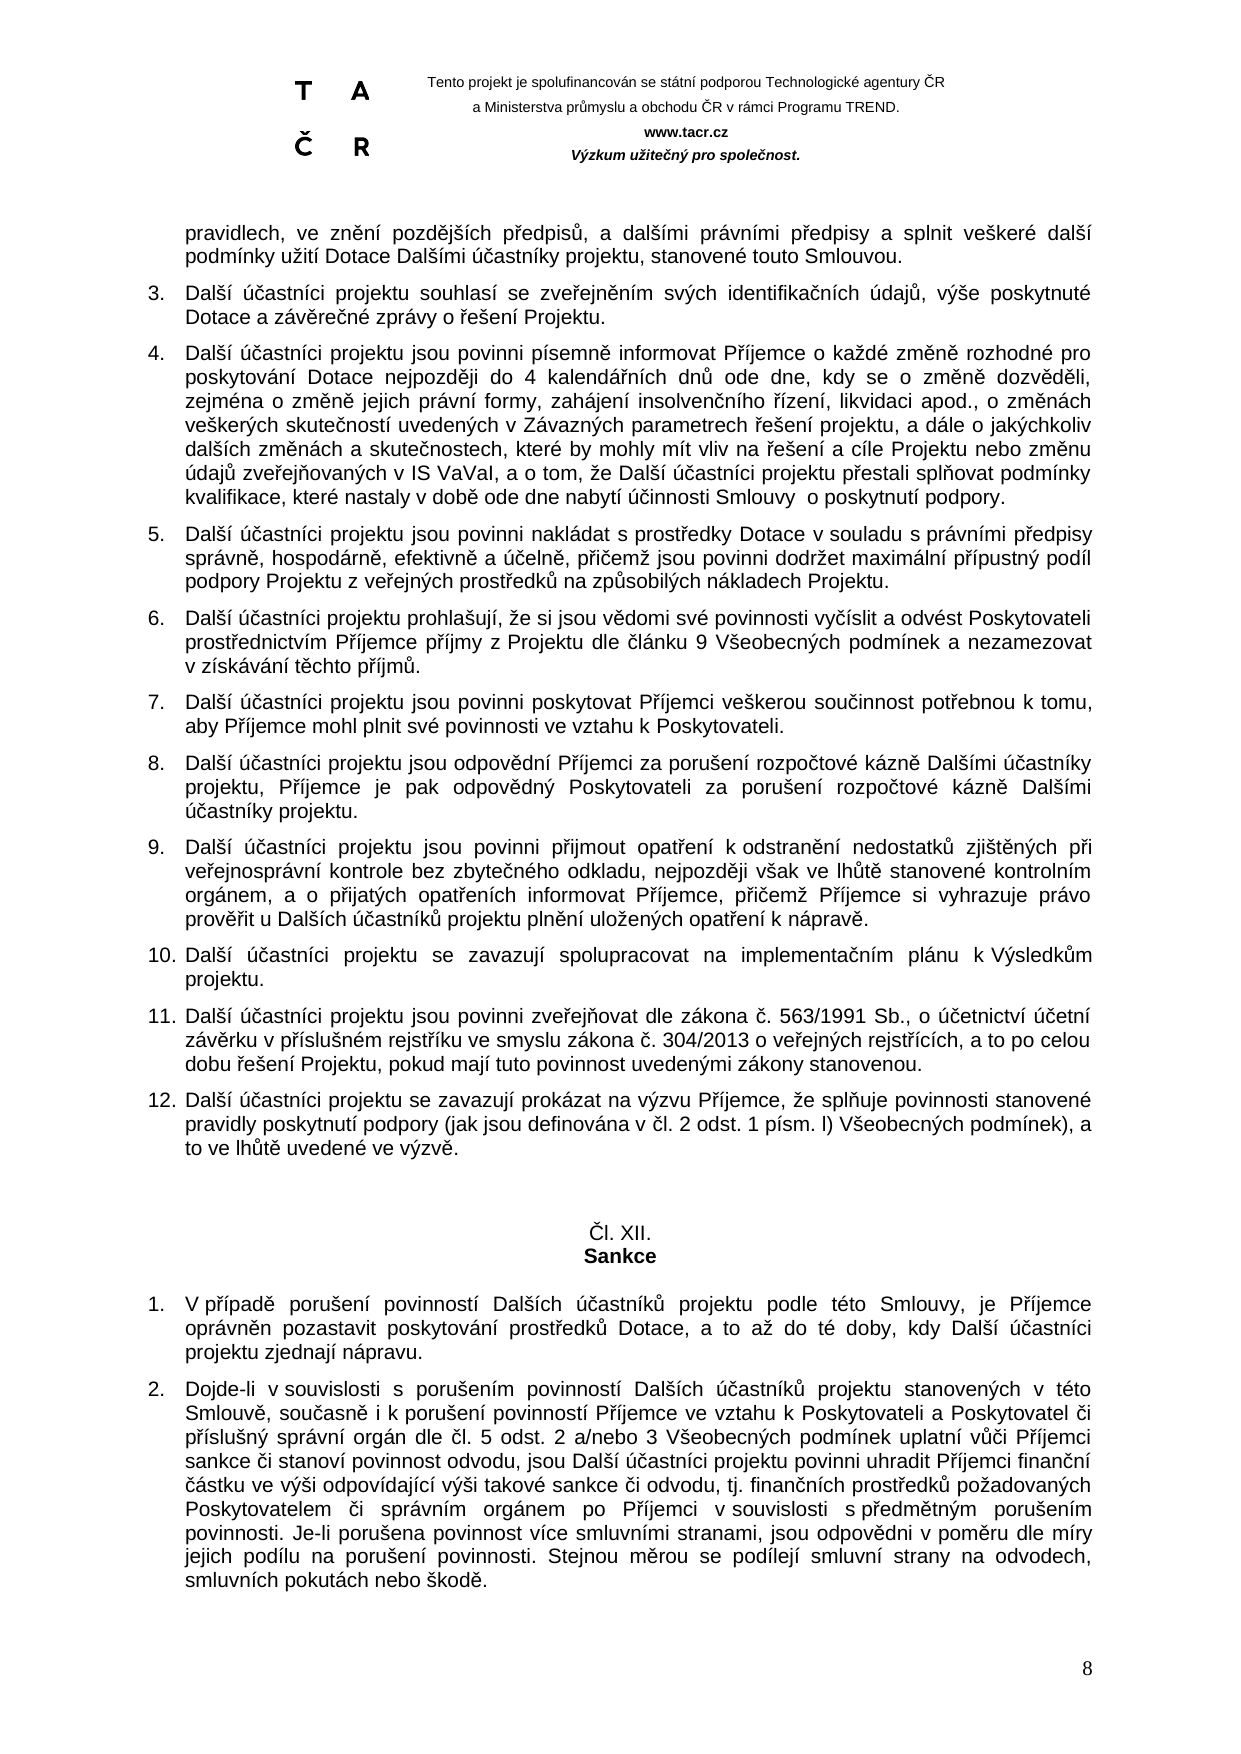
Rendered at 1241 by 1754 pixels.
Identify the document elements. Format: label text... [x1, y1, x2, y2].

list V případě porušení povinností Dalších účastníků projektu podle této Smlouvy, je Příjemce oprávněn pozastavit poskytování prostředků Dotace, a to až do té doby, kdy Další účastníci projektu zjednají nápravu. [148, 1292, 1093, 1364]
list Další účastníci projektu jsou povinni nakládat s prostředky Dotace v souladu s právními předpisy správně, hospodárně, efektivně a účelně, přičemž jsou povinni dodržet maximální přípustný podíl podpory Projektu z veřejných prostředků na způsobilých nákladech Projektu. [148, 521, 1093, 593]
list Další účastníci projektu se zavazují spolupracovat na implementačním plánu k Výsledkům projektu. [148, 943, 1093, 991]
picture [295, 81, 369, 156]
text Sankce [148, 1244, 1093, 1268]
text Čl. XII. [148, 1220, 1093, 1244]
list Další účastníci projektu jsou povinni písemně informovat Příjemce o každé změně rozhodné pro poskytování Dotace nejpozději do 4 kalendářních dnů ode dne, kdy se o změně dozvěděli, zejména o změně jejich právní formy, zahájení insolvenčního řízení, likvidaci apod., o změnách veškerých skutečností uvedených v Závazných parametrech řešení projektu, a dále o jakýchkoliv dalších změnách a skutečnostech, které by mohly mít vliv na řešení a cíle Projektu nebo změnu údajů zveřejňovaných v IS VaVaI, a o tom, že Další účastníci projektu přestali splňovat podmínky kvalifikace, které nastaly v době ode dne nabytí účinnosti Smlouvy o poskytnutí podpory. [148, 341, 1093, 509]
list Další účastníci projektu jsou povinni zveřejňovat dle zákona č. 563/1991 Sb., o účetnictví účetní závěrku v příslušném rejstříku ve smyslu zákona č. 304/2013 o veřejných rejstřících, a to po celou dobu řešení Projektu, pokud mají tuto povinnost uvedenými zákony stanovenou. [148, 1004, 1093, 1076]
list Dojde-li v souvislosti s porušením povinností Dalších účastníků projektu stanovených v této Smlouvě, současně i k porušení povinností Příjemce ve vztahu k Poskytovateli a Poskytovatel či příslušný správní orgán dle čl. 5 odst. 2 a/nebo 3 Všeobecných podmínek uplatní vůči Příjemci sankce či stanoví povinnost odvodu, jsou Další účastníci projektu povinni uhradit Příjemci finanční částku ve výši odpovídající výši takové sankce či odvodu, tj. finančních prostředků požadovaných Poskytovatelem či správním orgánem po Příjemci v souvislosti s předmětným porušením povinnosti. Je-li porušena povinnost více smluvními stranami, jsou odpovědni v poměru dle míry jejich podílu na porušení povinnosti. Stejnou měrou se podílejí smluvní strany na odvodech, smluvních pokutách nebo škodě. [148, 1377, 1093, 1592]
list Další účastníci projektu jsou odpovědní Příjemci za porušení rozpočtové kázně Dalšími účastníky projektu, Příjemce je pak odpovědný Poskytovateli za porušení rozpočtové kázně Dalšími účastníky projektu. [148, 751, 1093, 822]
list Další účastníci projektu souhlasí se zveřejněním svých identifikačních údajů, výše poskytnuté Dotace a závěrečné zprávy o řešení Projektu. [148, 281, 1093, 329]
list Další účastníci projektu prohlašují, že si jsou vědomi své povinnosti vyčíslit a odvést Poskytovateli prostřednictvím Příjemce příjmy z Projektu dle článku 9 Všeobecných podmínek a nezamezovat v získávání těchto příjmů. [148, 606, 1093, 678]
list Další účastníci projektu jsou povinni přijmout opatření k odstranění nedostatků zjištěných při veřejnosprávní kontrole bez zbytečného odkladu, nejpozději však ve lhůtě stanovené kontrolním orgánem, a o přijatých opatřeních informovat Příjemce, přičemž Příjemce si vyhrazuje právo prověřit u Dalších účastníků projektu plnění uložených opatření k nápravě. [148, 835, 1093, 931]
list Další účastníci projektu jsou povinni poskytovat Příjemci veškerou součinnost potřebnou k tomu, aby Příjemce mohl plnit své povinnosti ve vztahu k Poskytovateli. [148, 690, 1093, 738]
list Další účastníci projektu se zavazují prokázat na výzvu Příjemce, že splňuje povinnosti stanovené pravidly poskytnutí podpory (jak jsou definována v čl. 2 odst. 1 písm. l) Všeobecných podmínek), a to ve lhůtě uvedené ve výzvě. [148, 1088, 1093, 1160]
